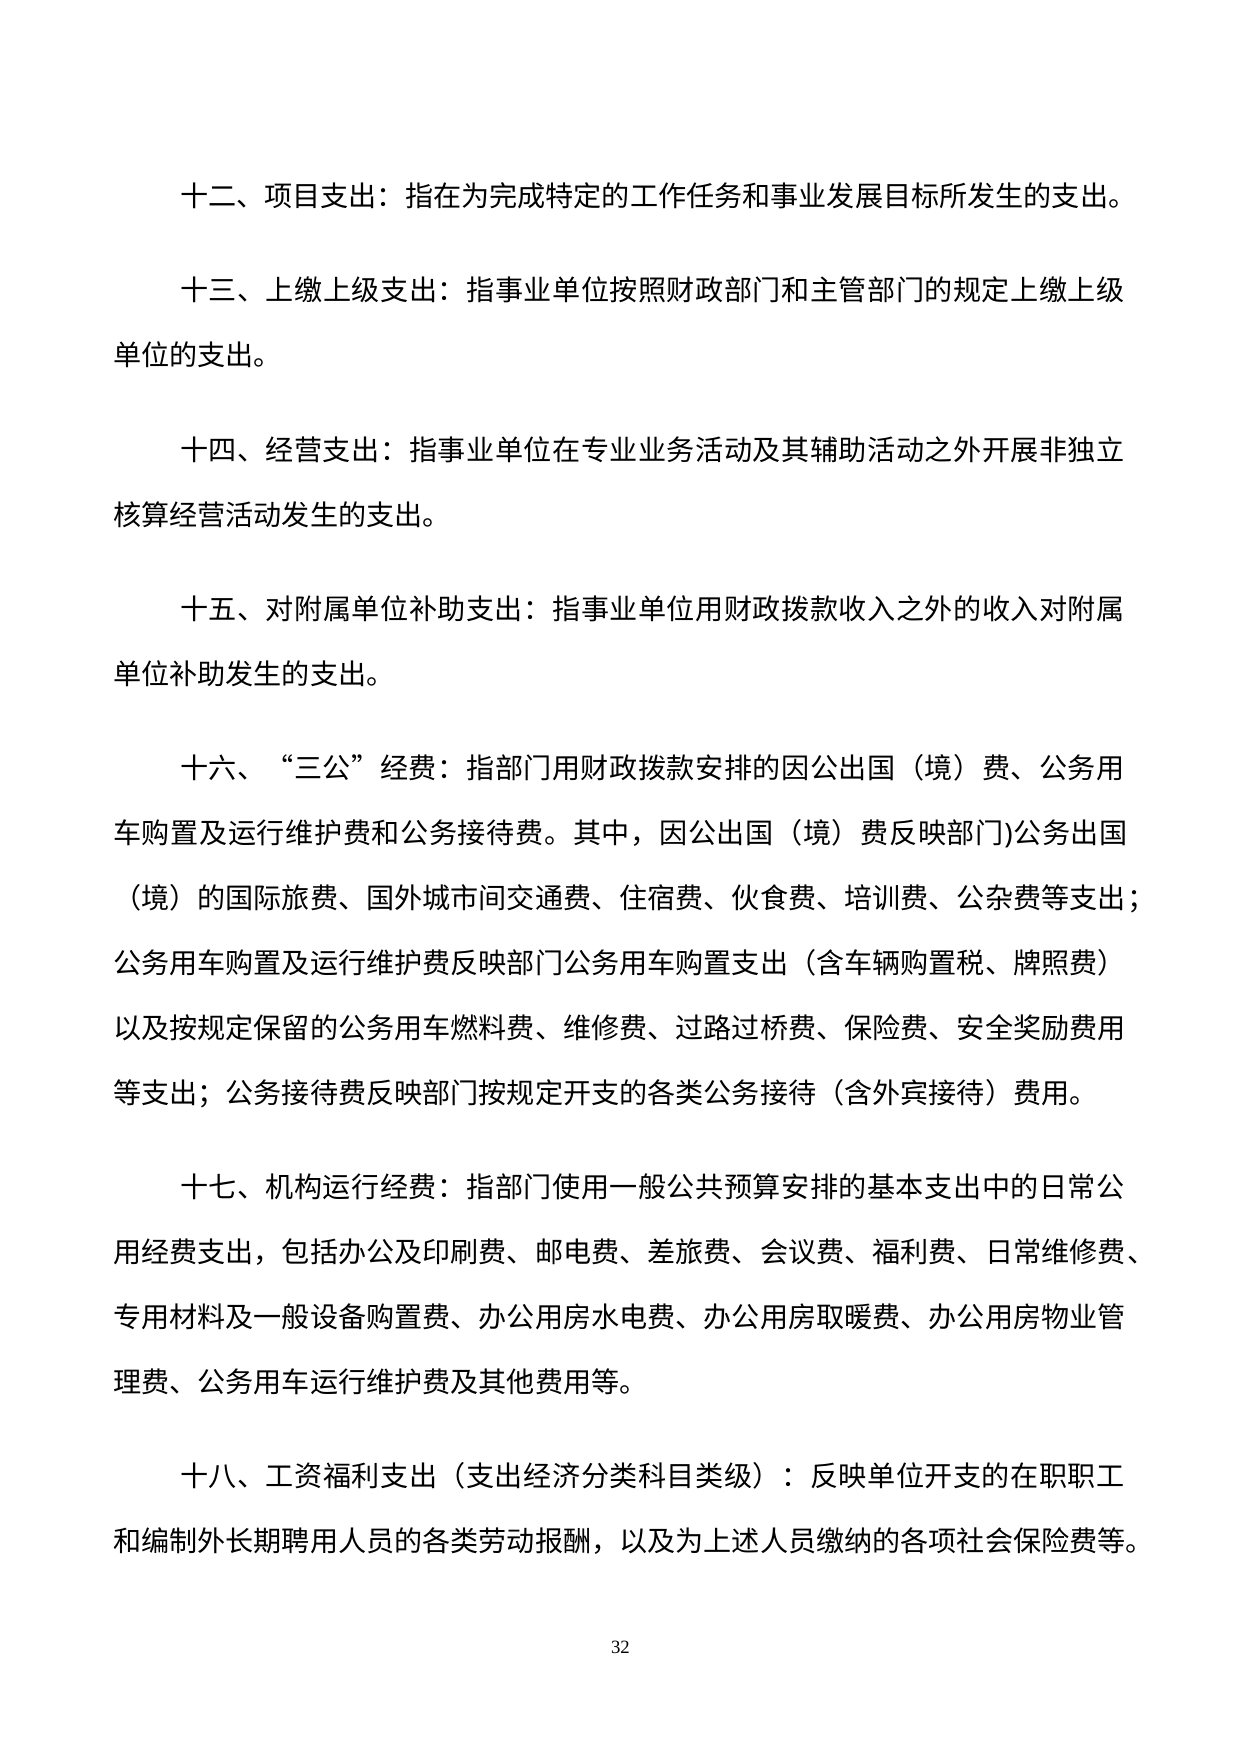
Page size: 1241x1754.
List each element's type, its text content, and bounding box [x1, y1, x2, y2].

text 十六、“三公”经费：指部门用财政拨款安排的因公出国（境）费、公务用车购置及运行维护费和公务接待费。其中，因公出国（境）费反映部门)公务出国（境）的国际旅费、国外城市间交通费、住宿费、伙食费、培训费、公杂费等支出；公务用车购置及运行维护费反映部门公务用车购置支出（含车辆购置税、牌照费）以及按规定保留的公务用车燃料费、维修费、过路过桥费、保险费、安全奖励费用等支出；公务接待费反映部门按规定开支的各类公务接待（含外宾接待）费用。 [113, 734, 1127, 1124]
text 十三、上缴上级支出：指事业单位按照财政部门和主管部门的规定上缴上级单位的支出。 [113, 256, 1127, 386]
text 十八、工资福利支出（支出经济分类科目类级）：反映单位开支的在职职工和编制外长期聘用人员的各类劳动报酬，以及为上述人员缴纳的各项社会保险费等。 [113, 1442, 1127, 1572]
text 十四、经营支出：指事业单位在专业业务活动及其辅助活动之外开展非独立核算经营活动发生的支出。 [113, 415, 1127, 545]
text 十二、项目支出：指在为完成特定的工作任务和事业发展目标所发生的支出。 [113, 162, 1127, 227]
text 十七、机构运行经费：指部门使用一般公共预算安排的基本支出中的日常公用经费支出，包括办公及印刷费、邮电费、差旅费、会议费、福利费、日常维修费、专用材料及一般设备购置费、办公用房水电费、办公用房取暖费、办公用房物业管理费、公务用车运行维护费及其他费用等。 [113, 1153, 1127, 1413]
text 十五、对附属单位补助支出：指事业单位用财政拨款收入之外的收入对附属单位补助发生的支出。 [113, 574, 1127, 704]
